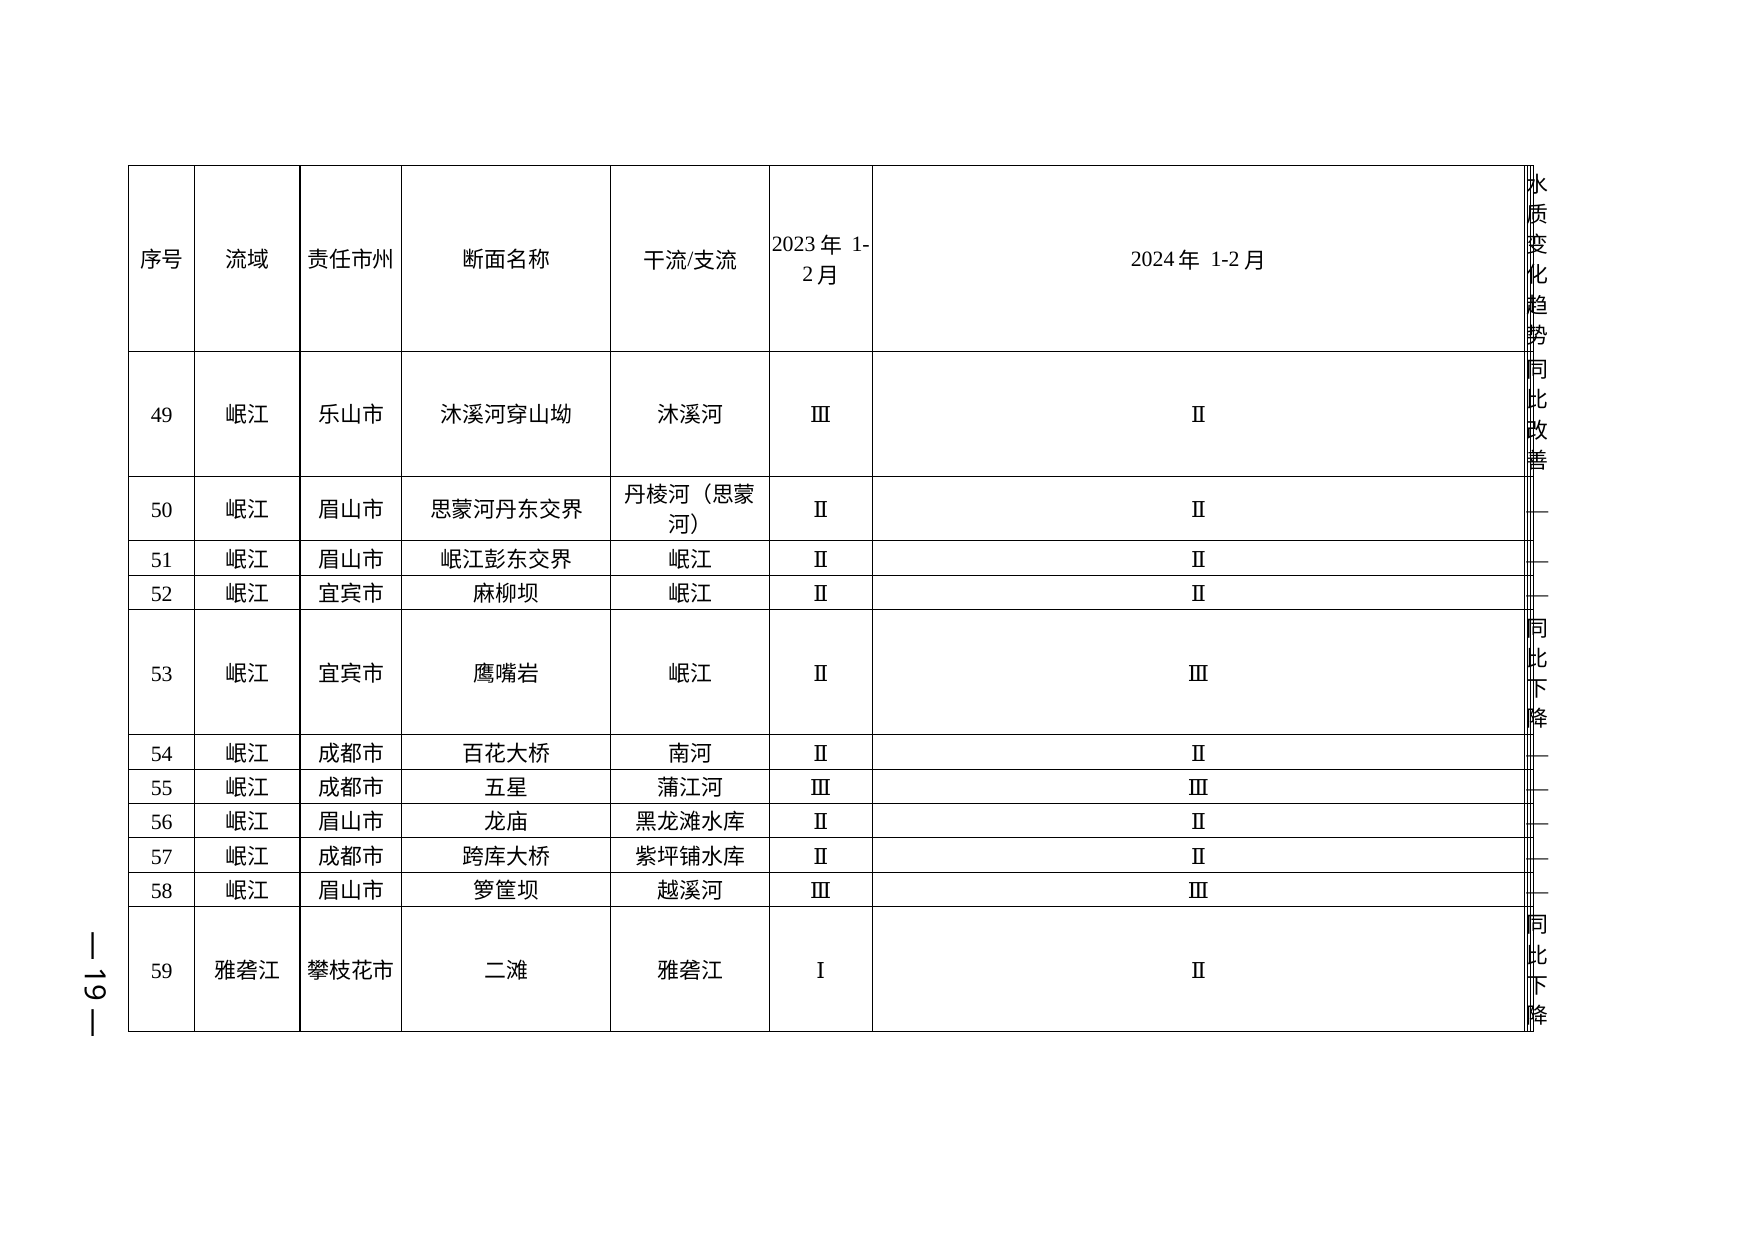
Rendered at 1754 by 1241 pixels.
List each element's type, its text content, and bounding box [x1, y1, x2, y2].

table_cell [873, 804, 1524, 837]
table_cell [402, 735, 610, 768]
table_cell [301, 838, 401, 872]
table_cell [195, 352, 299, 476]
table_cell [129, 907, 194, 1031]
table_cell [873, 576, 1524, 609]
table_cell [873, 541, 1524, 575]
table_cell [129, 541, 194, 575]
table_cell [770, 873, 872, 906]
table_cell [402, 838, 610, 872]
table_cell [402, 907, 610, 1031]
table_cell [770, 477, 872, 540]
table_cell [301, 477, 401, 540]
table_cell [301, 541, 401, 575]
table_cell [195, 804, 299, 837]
table_header 干流/支流 [611, 166, 769, 351]
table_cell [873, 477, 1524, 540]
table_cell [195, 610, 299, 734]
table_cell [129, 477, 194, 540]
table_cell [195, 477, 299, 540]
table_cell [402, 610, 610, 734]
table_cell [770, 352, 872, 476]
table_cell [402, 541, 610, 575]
table_header 2024年 1-2月 [873, 166, 1524, 351]
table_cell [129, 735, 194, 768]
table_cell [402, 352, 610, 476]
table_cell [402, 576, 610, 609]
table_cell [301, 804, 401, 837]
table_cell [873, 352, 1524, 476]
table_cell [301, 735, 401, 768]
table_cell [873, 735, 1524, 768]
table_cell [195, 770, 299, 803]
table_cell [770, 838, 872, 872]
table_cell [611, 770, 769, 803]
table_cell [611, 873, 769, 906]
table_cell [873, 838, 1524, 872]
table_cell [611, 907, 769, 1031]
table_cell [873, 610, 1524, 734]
table_header 序号 [129, 166, 194, 351]
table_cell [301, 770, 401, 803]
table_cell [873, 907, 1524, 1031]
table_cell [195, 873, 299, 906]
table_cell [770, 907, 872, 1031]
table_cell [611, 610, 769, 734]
table_header 责任市州 [301, 166, 401, 351]
table_header 流域 [195, 166, 299, 351]
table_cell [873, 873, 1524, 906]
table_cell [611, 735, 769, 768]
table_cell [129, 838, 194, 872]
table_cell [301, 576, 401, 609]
table_header 断面名称 [402, 166, 610, 351]
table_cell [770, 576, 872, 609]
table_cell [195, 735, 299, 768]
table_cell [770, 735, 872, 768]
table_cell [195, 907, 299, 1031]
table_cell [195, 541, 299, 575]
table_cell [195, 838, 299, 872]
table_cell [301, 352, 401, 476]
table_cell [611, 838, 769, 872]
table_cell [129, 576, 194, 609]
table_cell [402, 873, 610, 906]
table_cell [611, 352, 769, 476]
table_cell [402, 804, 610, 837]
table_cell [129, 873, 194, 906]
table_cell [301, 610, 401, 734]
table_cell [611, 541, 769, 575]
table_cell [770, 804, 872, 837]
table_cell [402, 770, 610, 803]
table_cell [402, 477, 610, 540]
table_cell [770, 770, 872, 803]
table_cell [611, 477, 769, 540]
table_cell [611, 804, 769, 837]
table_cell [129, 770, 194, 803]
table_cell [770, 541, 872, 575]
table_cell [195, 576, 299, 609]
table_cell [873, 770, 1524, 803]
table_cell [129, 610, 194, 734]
table_header 2023年 1-2月 [770, 166, 872, 351]
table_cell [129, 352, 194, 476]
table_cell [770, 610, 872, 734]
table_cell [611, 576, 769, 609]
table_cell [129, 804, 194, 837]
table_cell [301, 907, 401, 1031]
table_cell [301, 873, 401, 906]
